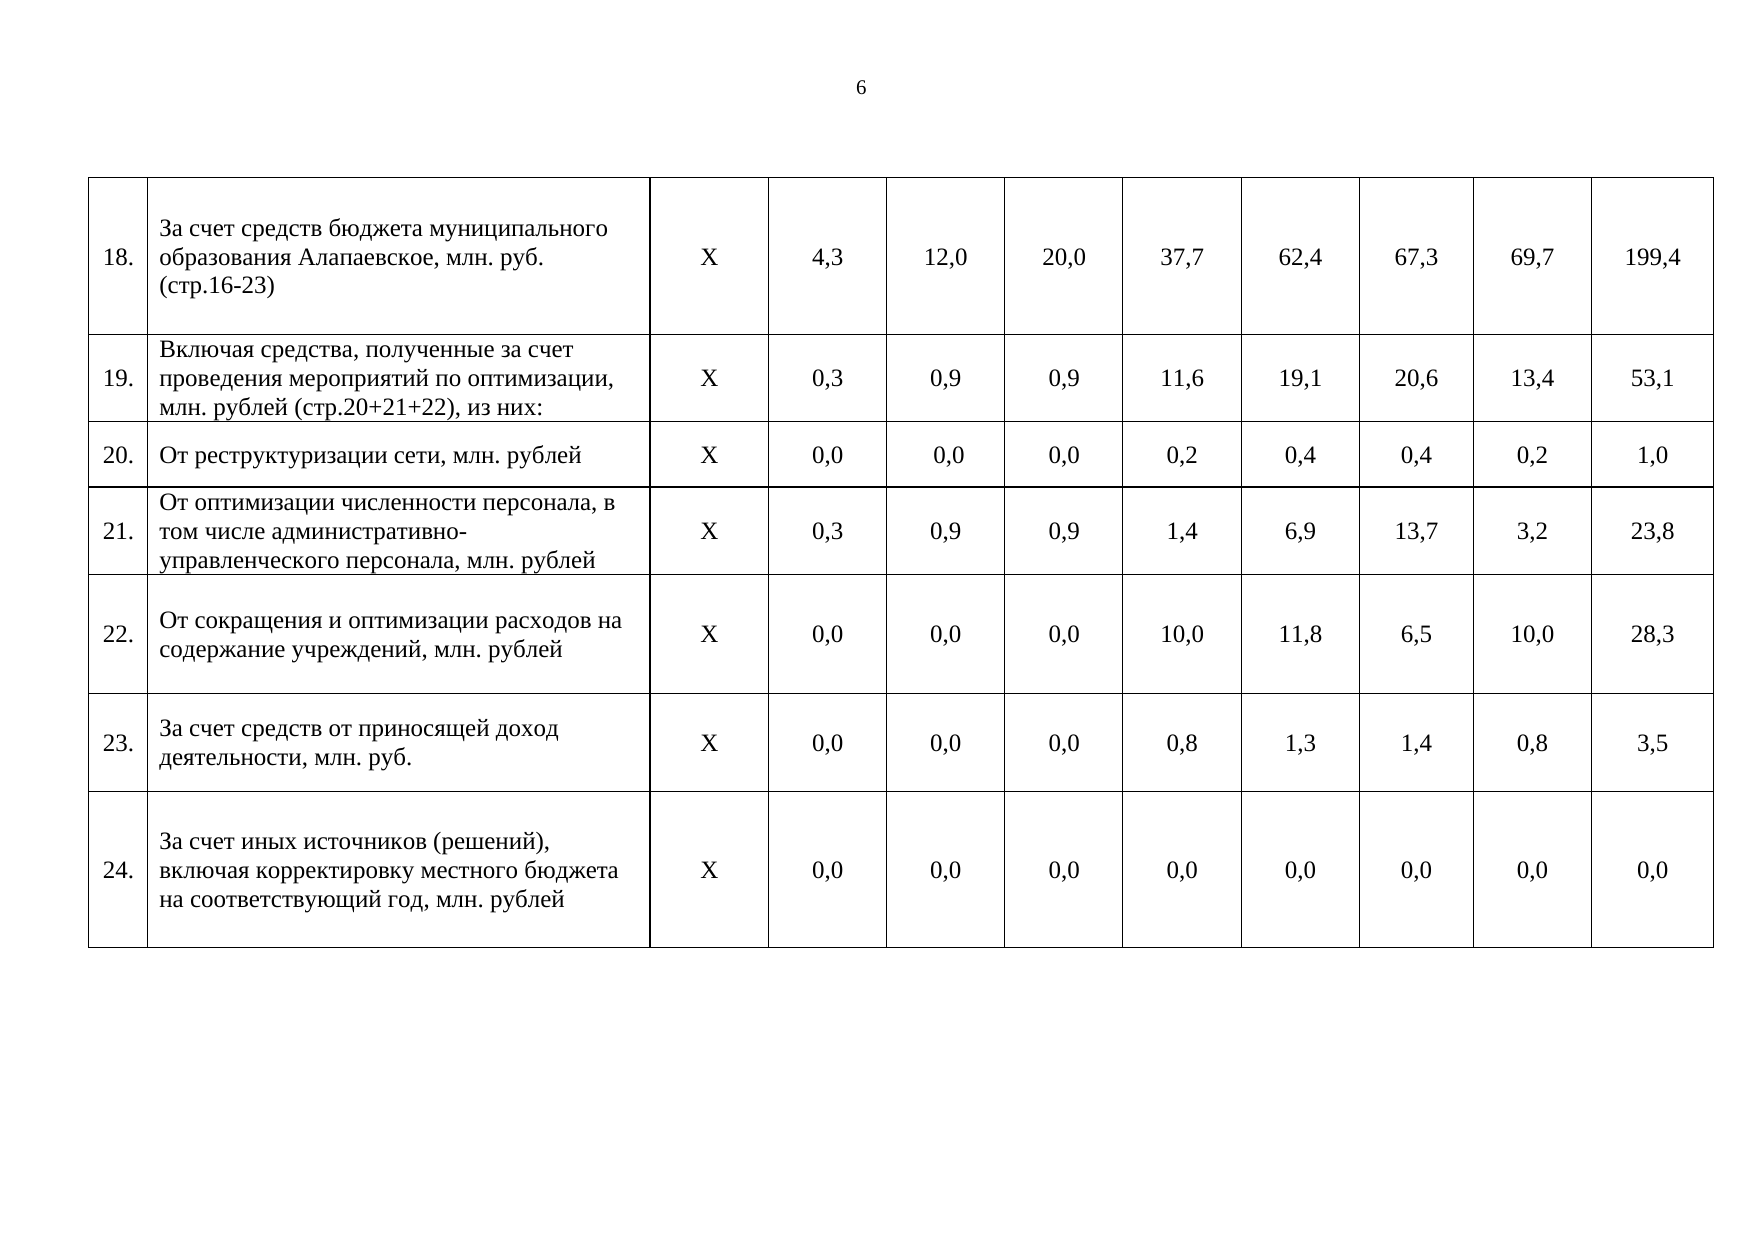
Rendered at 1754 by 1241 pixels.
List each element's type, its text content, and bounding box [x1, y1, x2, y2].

table_cell 0,9 [887, 335, 1004, 421]
table_cell Х [651, 575, 768, 692]
table_cell 28,3 [1592, 575, 1713, 692]
table_cell За счет средств бюджета муниципального образования Алапаевское, млн. руб. (стр.16-23) [148, 178, 649, 333]
table_cell 24. [89, 792, 147, 947]
table_cell 20,0 [1005, 178, 1122, 333]
table_cell Х [651, 178, 768, 333]
table_cell 0,9 [1005, 335, 1122, 421]
table_cell За счет средств от приносящей доход деятельности, млн. руб. [148, 694, 649, 791]
table_cell 0,4 [1242, 422, 1359, 486]
table_cell 11,6 [1123, 335, 1241, 421]
table_cell 13,4 [1474, 335, 1591, 421]
table_cell 3,5 [1592, 694, 1713, 791]
table_cell 19. [89, 335, 147, 421]
table_cell 11,8 [1242, 575, 1359, 692]
table_cell 3,2 [1474, 488, 1591, 574]
table_cell 18. [89, 178, 147, 333]
table_cell 10,0 [1474, 575, 1591, 692]
table_cell 0,2 [1123, 422, 1241, 486]
table_cell 1,4 [1360, 694, 1473, 791]
table_cell 69,7 [1474, 178, 1591, 333]
table_cell 199,4 [1592, 178, 1713, 333]
table_cell От сокращения и оптимизации расходов на содержание учреждений, млн. рублей [148, 575, 649, 692]
table_cell 0,8 [1123, 694, 1241, 791]
table_cell 0,0 [1005, 422, 1122, 486]
table_cell 0,0 [887, 792, 1004, 947]
table_cell 0,0 [1005, 575, 1122, 692]
table_cell 62,4 [1242, 178, 1359, 333]
table_cell 22. [89, 575, 147, 692]
table_cell 0,0 [769, 422, 886, 486]
table_cell 0,4 [1360, 422, 1473, 486]
table_cell 23. [89, 694, 147, 791]
table_cell 1,0 [1592, 422, 1713, 486]
table_cell 0,0 [769, 792, 886, 947]
table_cell 23,8 [1592, 488, 1713, 574]
table_cell 0,0 [769, 575, 886, 692]
table_cell 0,9 [1005, 488, 1122, 574]
table_cell 0,0 [887, 575, 1004, 692]
table_cell 0,8 [1474, 694, 1591, 791]
table_cell 20,6 [1360, 335, 1473, 421]
table_cell 0,0 [1242, 792, 1359, 947]
table_cell Х [651, 335, 768, 421]
table_cell 6,9 [1242, 488, 1359, 574]
table_cell 0,0 [887, 422, 1004, 486]
table_cell Х [651, 694, 768, 791]
table_cell 6,5 [1360, 575, 1473, 692]
table_cell 1,3 [1242, 694, 1359, 791]
table_cell 20. [89, 422, 147, 486]
table_cell 0,0 [1005, 792, 1122, 947]
table_cell 37,7 [1123, 178, 1241, 333]
table_cell 0,0 [887, 694, 1004, 791]
table_cell 0,0 [1123, 792, 1241, 947]
table_cell 4,3 [769, 178, 886, 333]
table_cell 0,0 [1592, 792, 1713, 947]
table_cell Х [651, 488, 768, 574]
table_cell Х [651, 422, 768, 486]
table_cell За счет иных источников (решений), включая корректировку местного бюджета на соответствующий год, млн. рублей [148, 792, 649, 947]
table_cell 0,3 [769, 335, 886, 421]
table_cell 21. [89, 488, 147, 574]
table_cell 67,3 [1360, 178, 1473, 333]
table_cell 0,2 [1474, 422, 1591, 486]
table_cell 10,0 [1123, 575, 1241, 692]
table_cell 0,3 [769, 488, 886, 574]
table_cell 0,9 [887, 488, 1004, 574]
table_cell 0,0 [1474, 792, 1591, 947]
table_cell От реструктуризации сети, млн. рублей [148, 422, 649, 486]
table_cell 1,4 [1123, 488, 1241, 574]
table_cell 53,1 [1592, 335, 1713, 421]
table_cell От оптимизации численности персонала, в том числе административно-управленческого персонала, млн. рублей [148, 488, 649, 574]
table_cell Х [651, 792, 768, 947]
table_cell Включая средства, полученные за счет проведения мероприятий по оптимизации, млн. рублей (стр.20+21+22), из них: [148, 335, 649, 421]
table_cell 12,0 [887, 178, 1004, 333]
table_cell 0,0 [1360, 792, 1473, 947]
table_cell 0,0 [769, 694, 886, 791]
table_cell 13,7 [1360, 488, 1473, 574]
table_cell 0,0 [1005, 694, 1122, 791]
table_cell 19,1 [1242, 335, 1359, 421]
